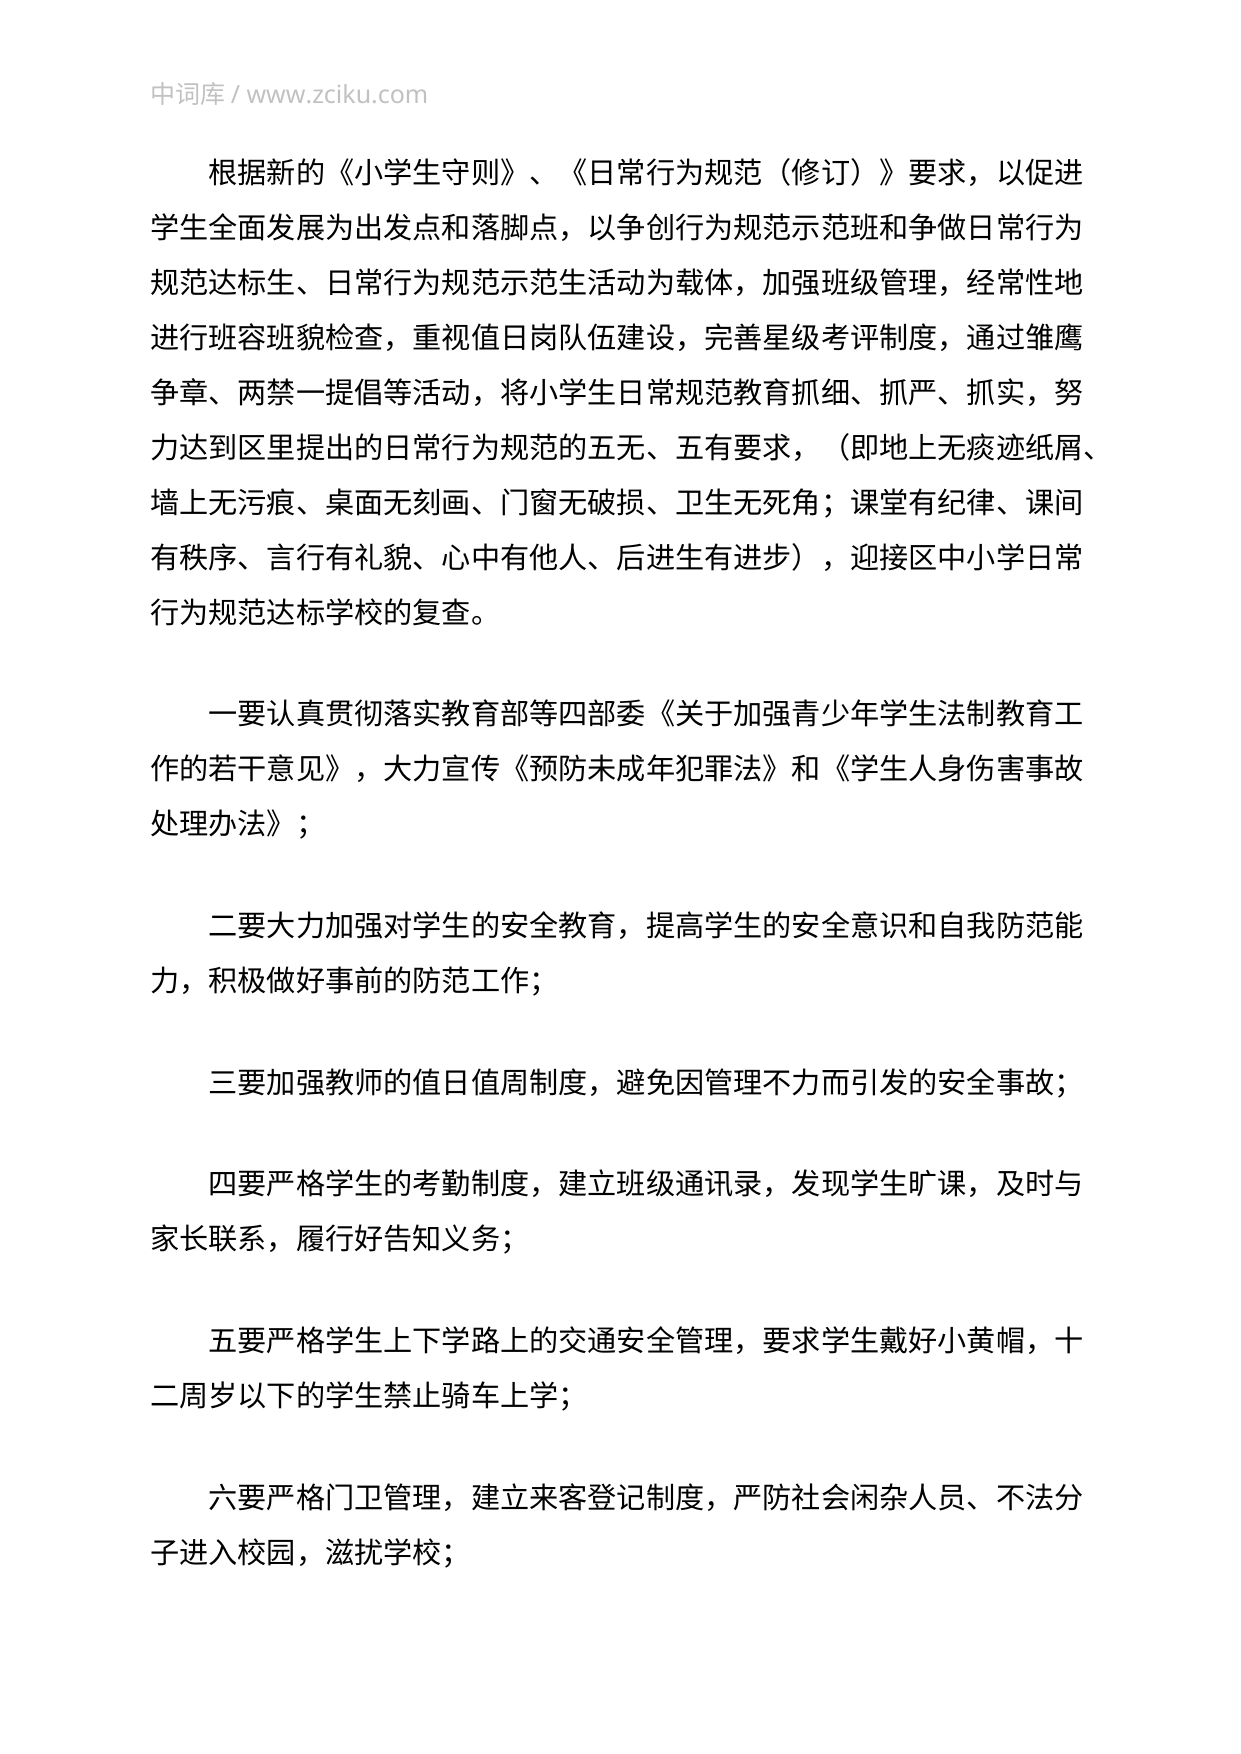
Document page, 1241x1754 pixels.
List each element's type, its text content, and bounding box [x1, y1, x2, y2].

text 二要大力加强对学生的安全教育，提高学生的安全意识和自我防范能力，积极做好事前的防范工作； [150, 902, 1090, 1000]
text 一要认真贯彻落实教育部等四部委《关于加强青少年学生法制教育工作的若干意见》，大力宣传《预防未成年犯罪法》和《学生人身伤害事故处理办法》； [150, 691, 1090, 843]
text 六要严格门卫管理，建立来客登记制度，严防社会闲杂人员、不法分子进入校园，滋扰学校； [150, 1474, 1090, 1571]
text 五要严格学生上下学路上的交通安全管理，要求学生戴好小黄帽，十二周岁以下的学生禁止骑车上学； [150, 1318, 1090, 1415]
text 三要加强教师的值日值周制度，避免因管理不力而引发的安全事故； [150, 1059, 1090, 1101]
text 根据新的《小学生守则》、《日常行为规范（修订）》要求，以促进学生全面发展为出发点和落脚点，以争创行为规范示范班和争做日常行为规范达标生、日常行为规范示范生活动为载体，加强班级管理，经常性地进行班容班貌检查，重视值日岗队伍建设，完善星级考评制度，通过雏鹰争章、两禁一提倡等活动，将小学生日常规范教育抓细、抓严、抓实，努力达到区里提出的日常行为规范的五无、五有要求，（即地上无痰迹纸屑、墙上无污痕、桌面无刻画、门窗无破损、卫生无死角；课堂有纪律、课间有秩序、言行有礼貌、心中有他人、后进生有进步），迎接区中小学日常行为规范达标学校的复查。 [150, 150, 1090, 631]
text 四要严格学生的考勤制度，建立班级通讯录，发现学生旷课，及时与家长联系，履行好告知义务； [150, 1161, 1090, 1258]
